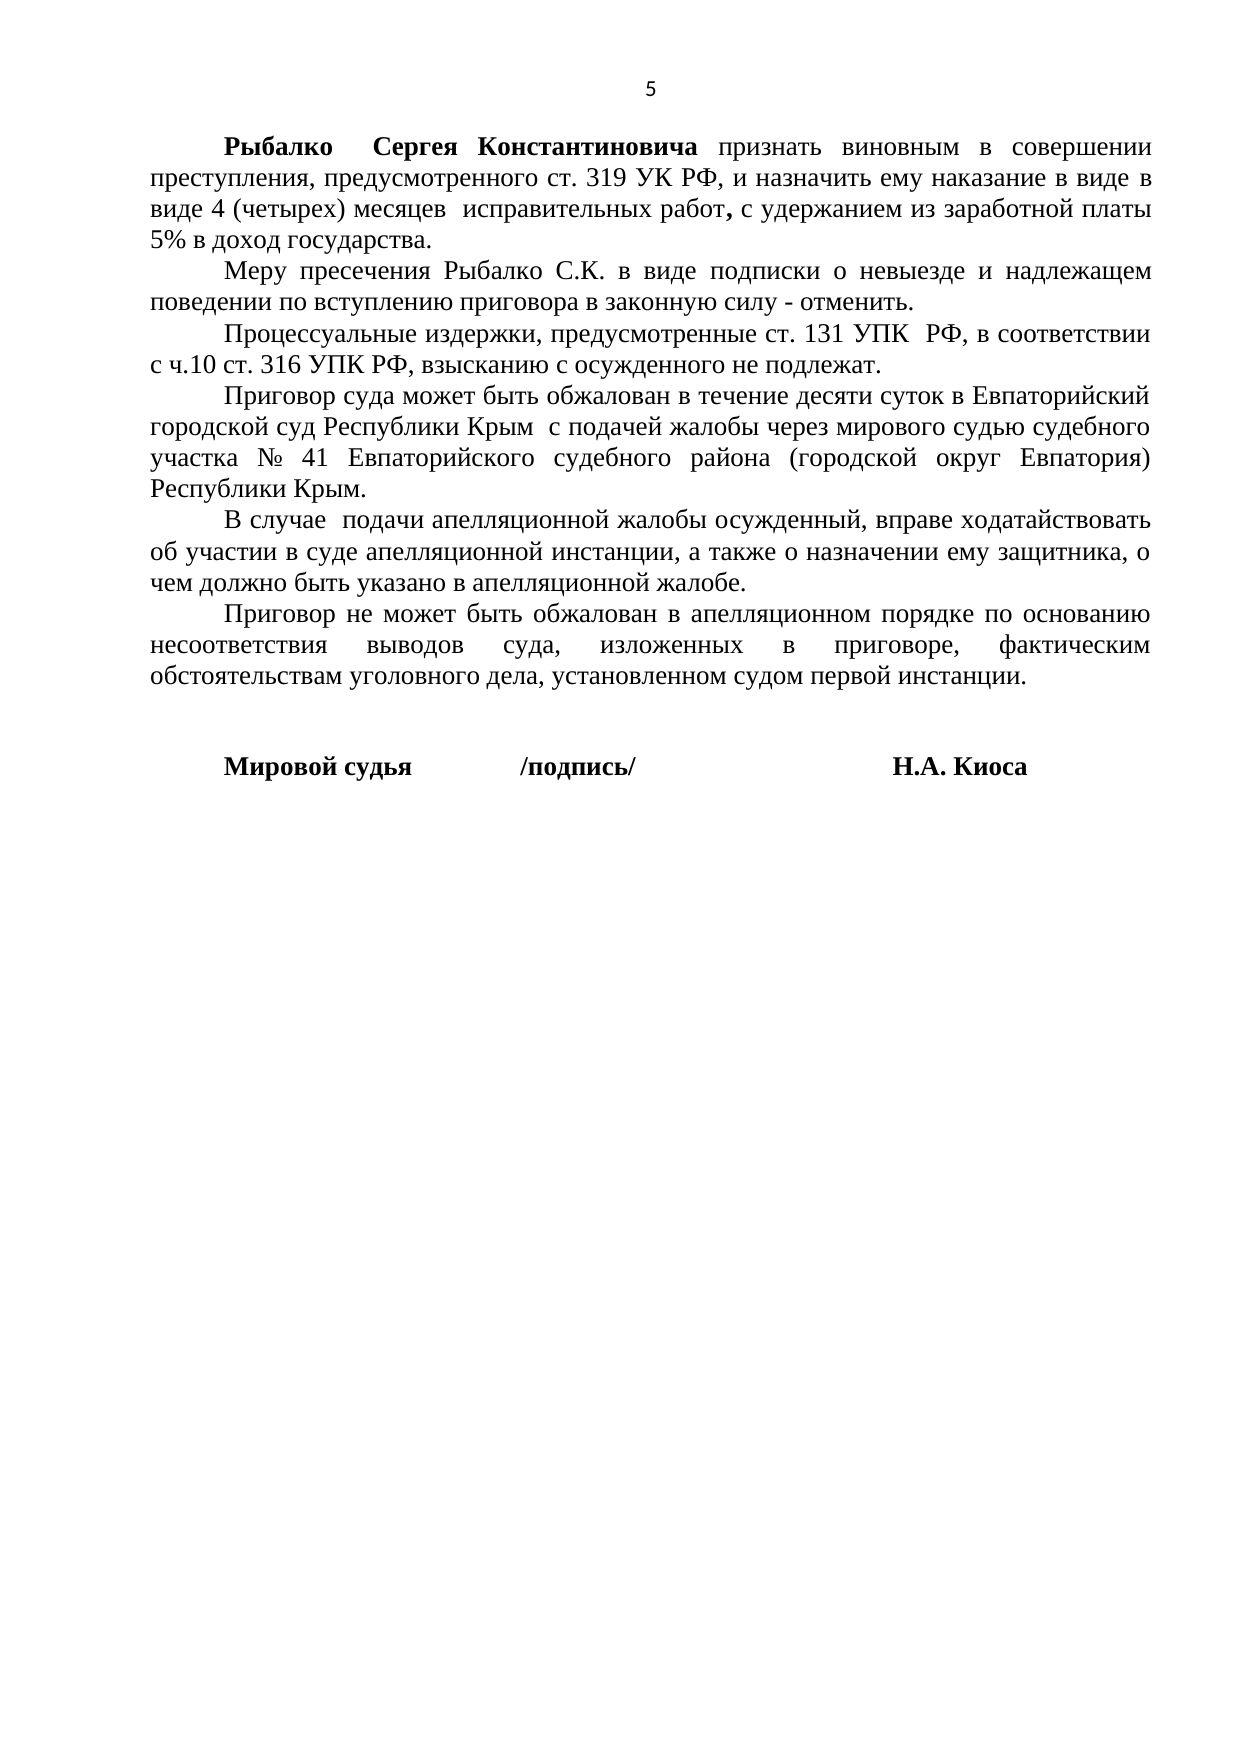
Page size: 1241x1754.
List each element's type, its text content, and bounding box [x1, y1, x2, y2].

text Приговор не может быть обжалован в апелляционном порядке по основанию несоответствия выводов суда, изложенных в приговоре, фактическим обстоятельствам уголовного дела, установленном судом первой инстанции. [150, 597, 1152, 690]
text Приговор суда может быть обжалован в течение десяти суток в Евпаторийский городской суд Республики Крым с подачей жалобы через мирового судью судебного участка № 41 Евпаторийского судебного района (городской округ Евпатория) Республики Крым. [150, 379, 1152, 503]
text В случае подачи апелляционной жалобы осужденный, вправе ходатайствовать об участии в суде апелляционной инстанции, а также о назначении ему защитника, о чем должно быть указано в апелляционной жалобе. [150, 503, 1152, 597]
text Рыбалко Сергея Константиновича признать виновным в совершении преступления, предусмотренного ст. 319 УК РФ, и назначить ему наказание в виде в виде 4 (четырех) месяцев исправительных работ, с удержанием из заработной платы 5% в доход государства. [150, 130, 1152, 254]
text Процессуальные издержки, предусмотренные ст. 131 УПК РФ, в соответствии с ч.10 ст. 316 УПК РФ, взысканию с осужденного не подлежат. [150, 317, 1152, 379]
text Меру пресечения Рыбалко С.К. в виде подписки о невыезде и надлежащем поведении по вступлению приговора в законную силу - отменить. [150, 254, 1152, 317]
text Мировой судья /подпись/ Н.А. Киоса [150, 749, 1152, 781]
